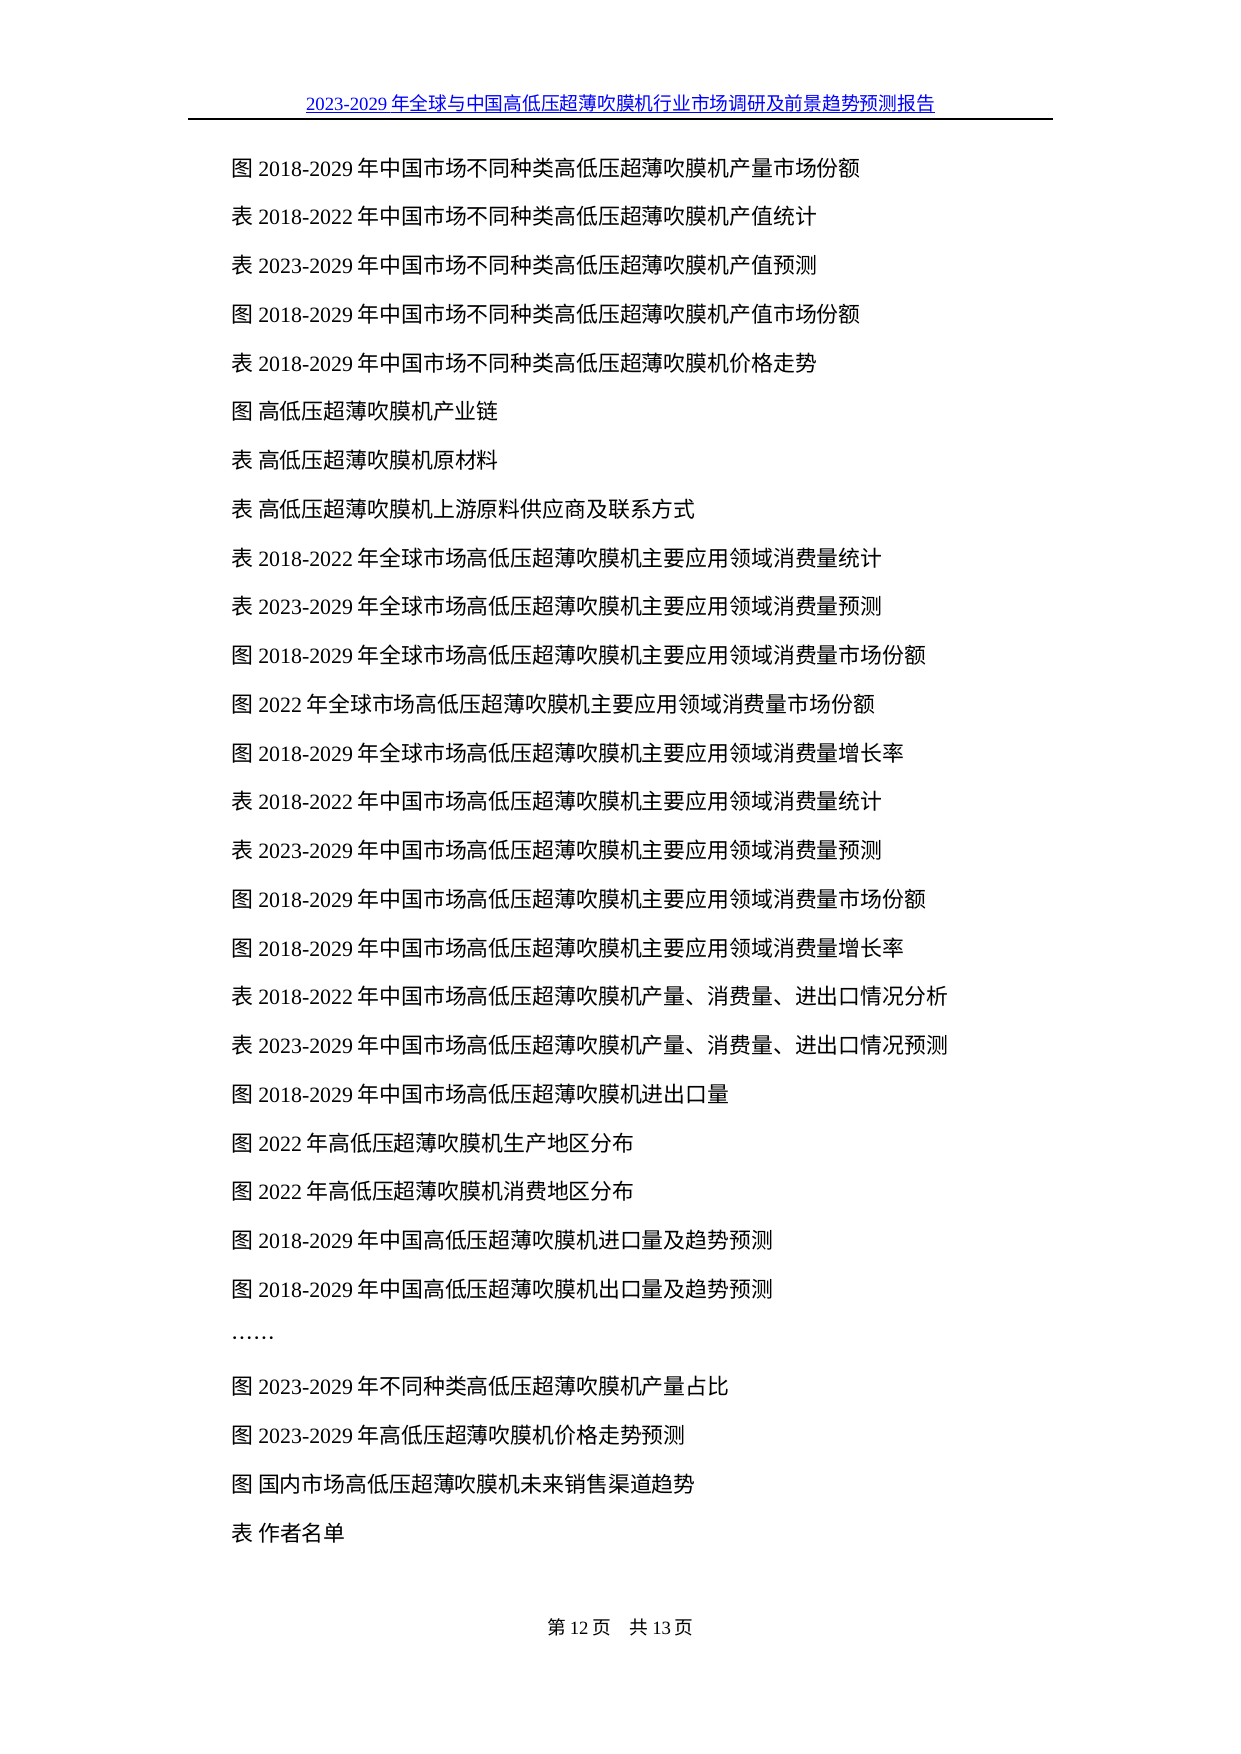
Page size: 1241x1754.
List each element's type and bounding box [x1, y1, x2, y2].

text [187, 150, 1053, 1548]
